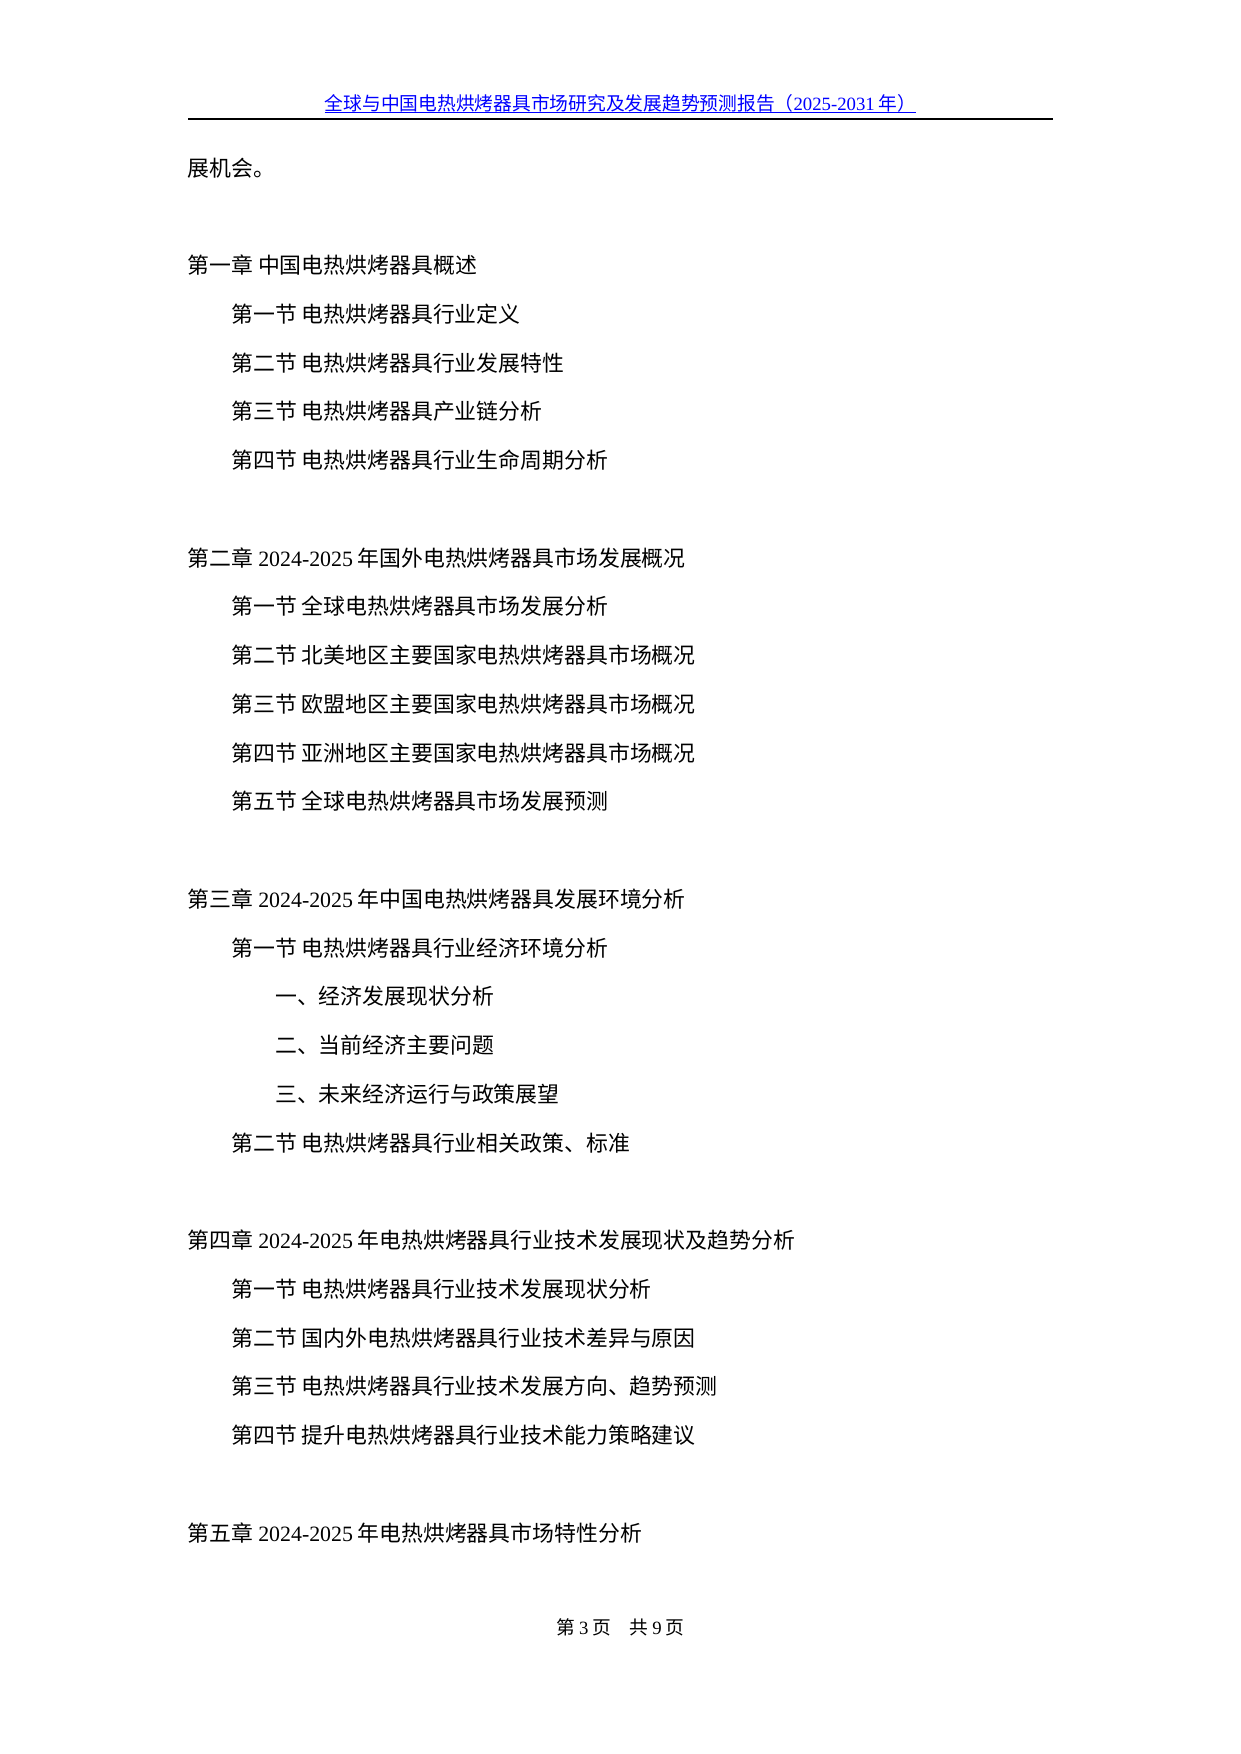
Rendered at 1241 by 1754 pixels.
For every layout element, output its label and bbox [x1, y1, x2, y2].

text [187, 150, 1053, 1548]
